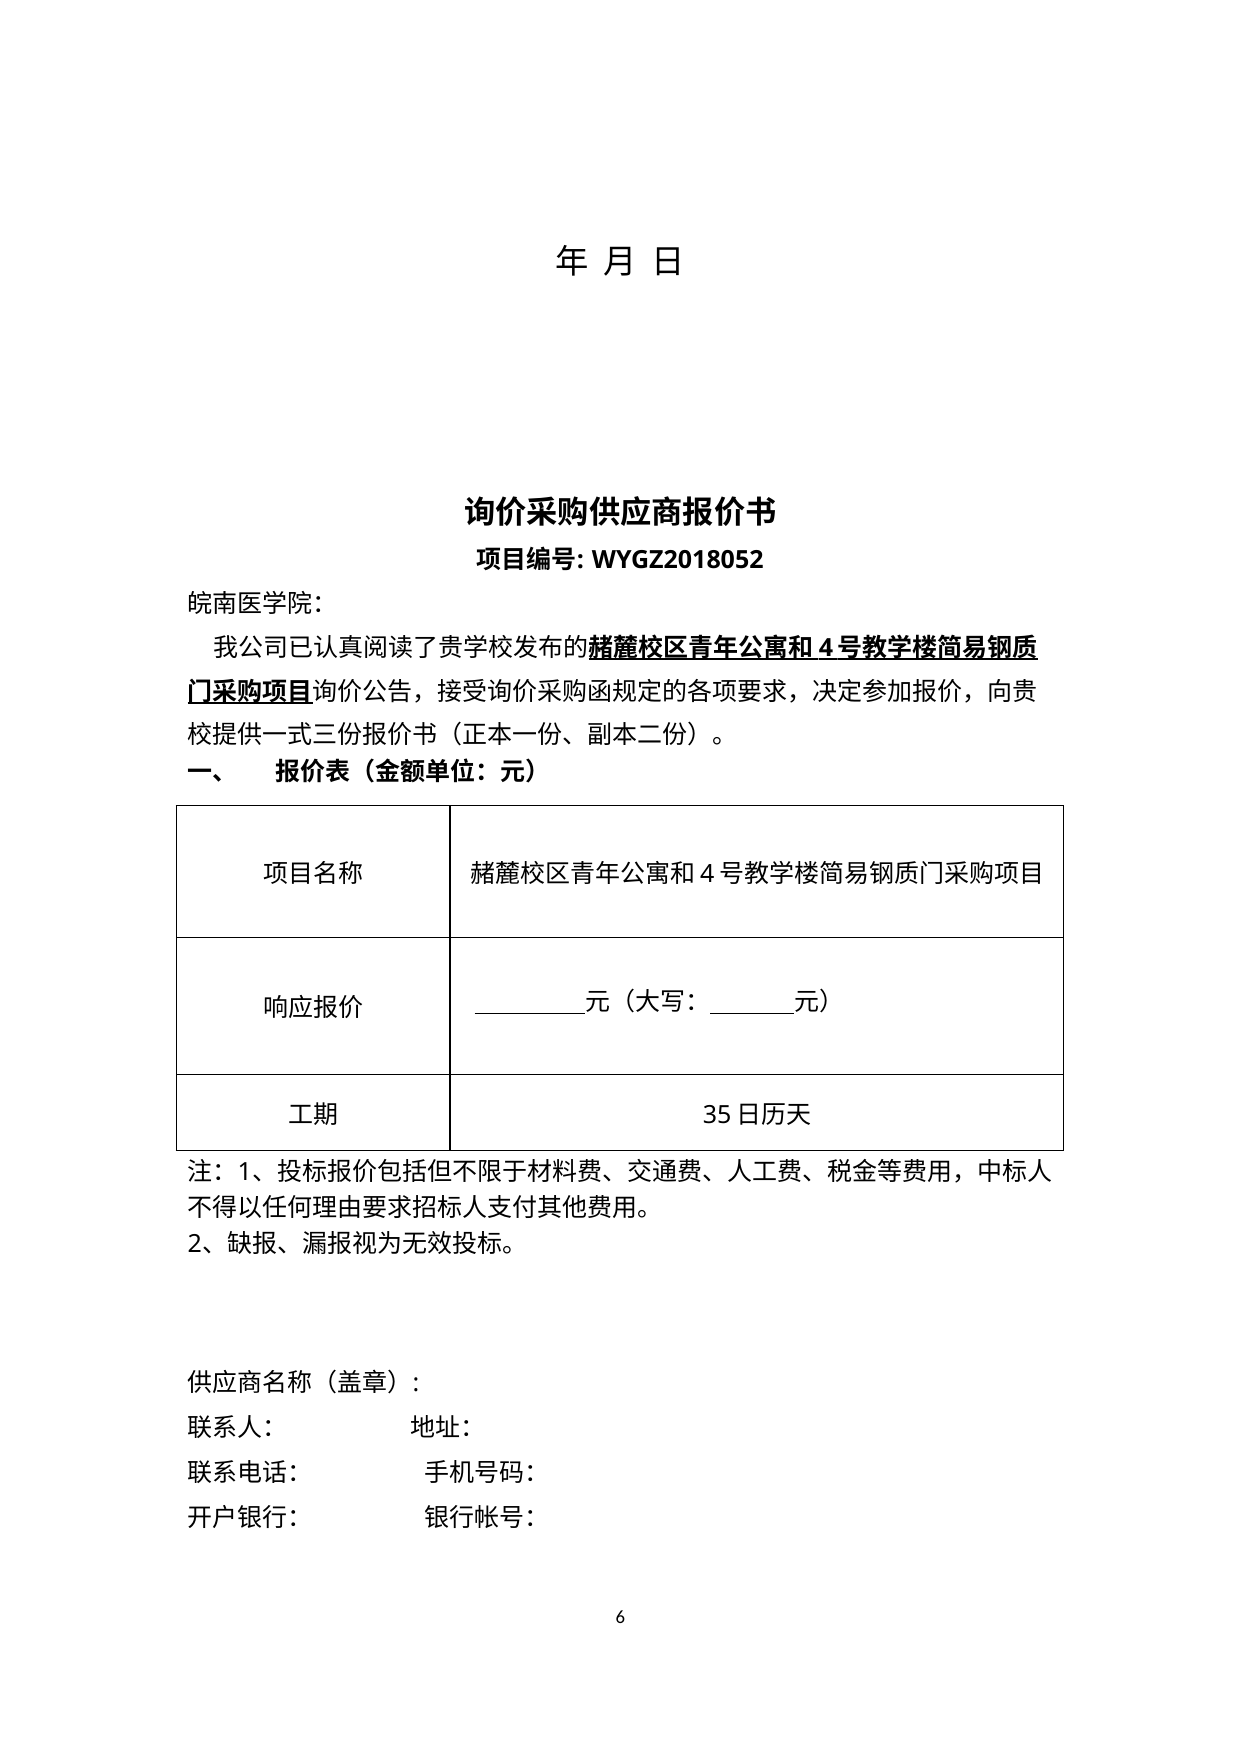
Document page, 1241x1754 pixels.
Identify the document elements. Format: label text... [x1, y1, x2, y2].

text 皖南医学院： [187, 576, 1053, 620]
text 2、缺报、漏报视为无效投标。 [187, 1224, 1053, 1260]
table_header 赭麓校区青年公寓和4号教学楼简易钢质门采购项目 [451, 806, 1063, 937]
text 联系人： 地址： [187, 1407, 1040, 1443]
list 报价表（金额单位：元） [187, 751, 1053, 787]
text 我公司已认真阅读了贵学校发布的赭麓校区青年公寓和4号教学楼简易钢质门采购项目询价公告，接受询价采购函规定的各项要求，决定参加报价，向贵校提供一式三份报价书（正本一份、副本二份）。 [187, 620, 1053, 751]
text 询价采购供应商报价书 [187, 487, 1053, 532]
table_cell 元（大写： 元） [451, 938, 1063, 1074]
table_cell 工期 [177, 1075, 449, 1150]
text 开户银行： 银行帐号： [187, 1497, 1040, 1533]
table_cell 响应报价 [177, 938, 449, 1074]
table_cell 35日历天 [451, 1075, 1063, 1150]
text 联系电话： 手机号码： [187, 1452, 1040, 1488]
table_header 项目名称 [177, 806, 449, 937]
text 项目编号: WYGZ2018052 [187, 532, 1053, 576]
text 供应商名称（盖章）: [187, 1362, 1040, 1398]
text 注：1、投标报价包括但不限于材料费、交通费、人工费、税金等费用，中标人不得以任何理由要求招标人支付其他费用。 [187, 1151, 1053, 1224]
text 年 月 日 [187, 227, 1053, 292]
